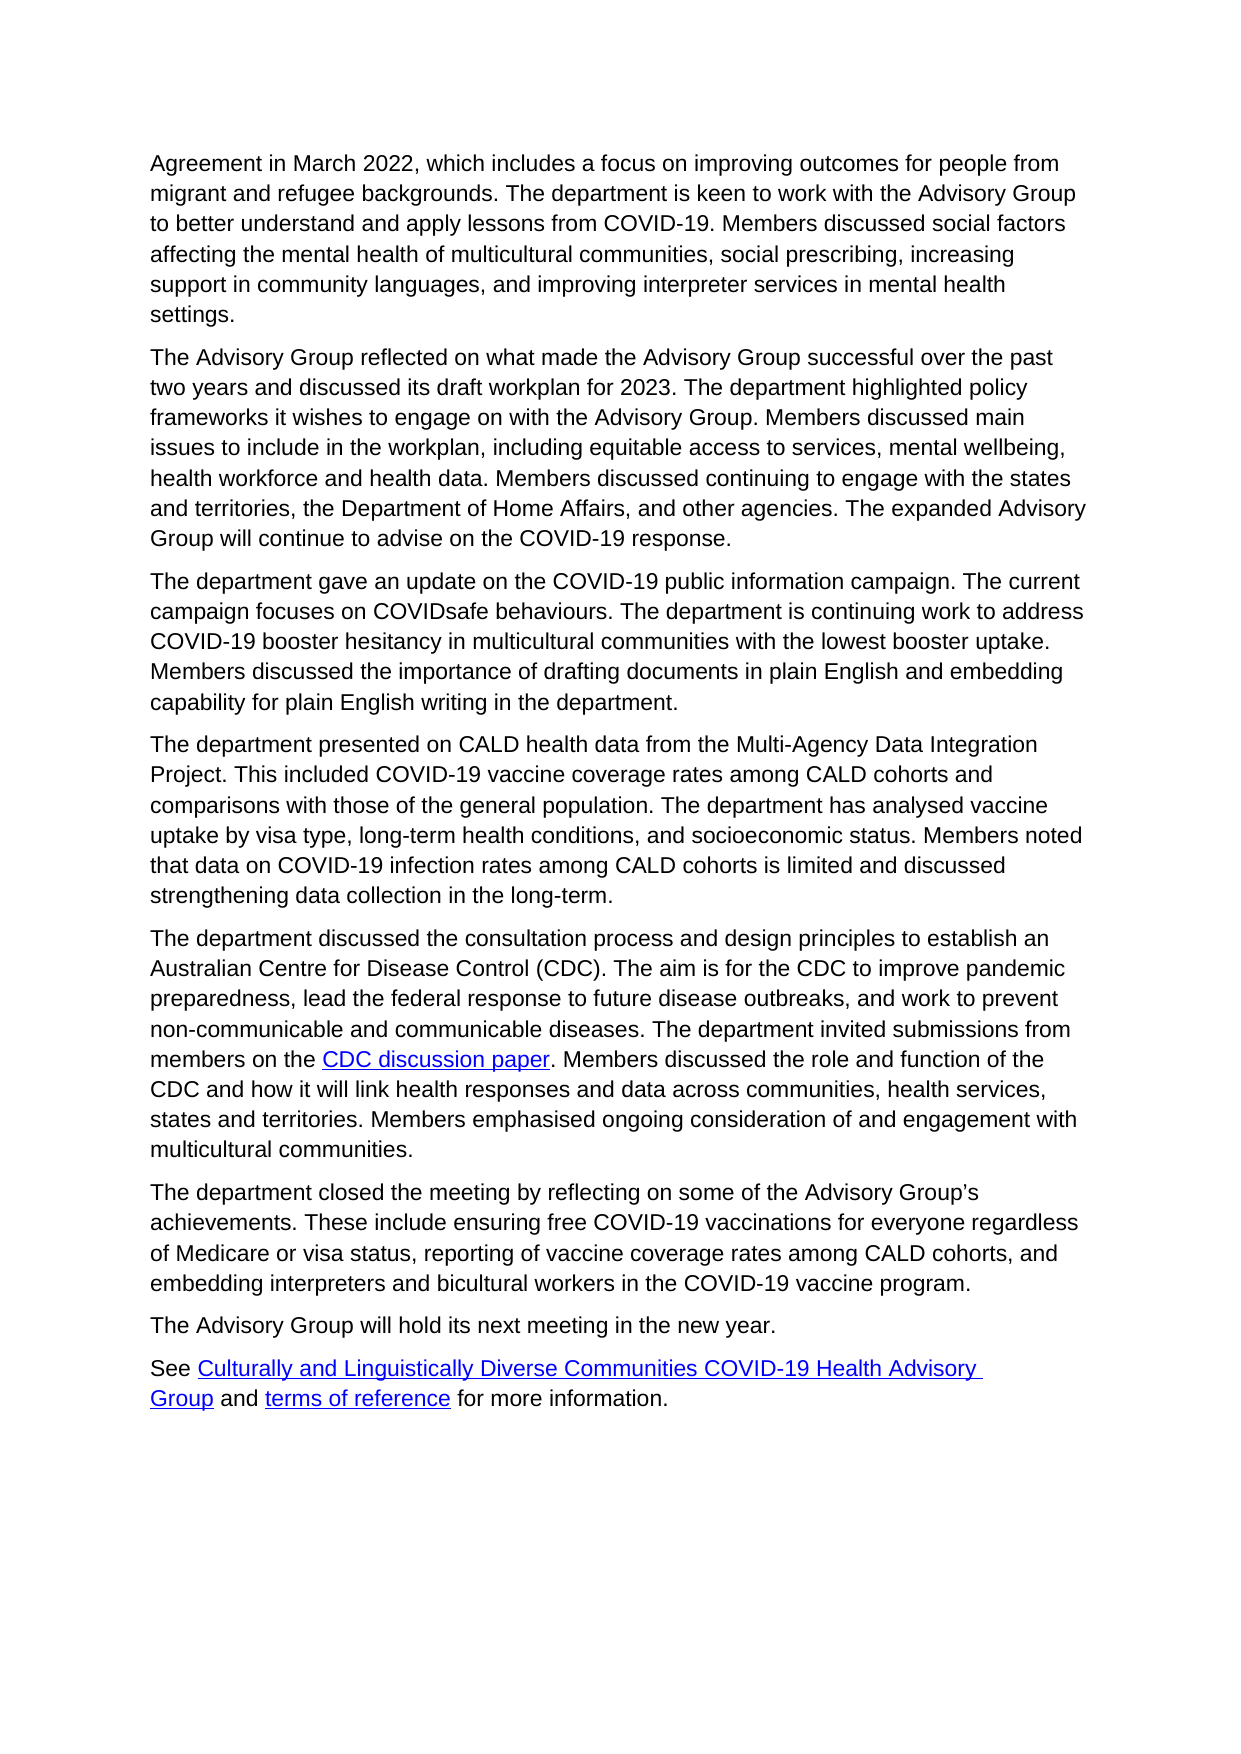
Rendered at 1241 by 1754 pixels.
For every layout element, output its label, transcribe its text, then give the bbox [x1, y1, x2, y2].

text The Advisory Group reflected on what made the Advisory Group successful over the past two years and discussed its draft workplan for 2023. The department highlighted policy frameworks it wishes to engage on with the Advisory Group. Members discussed main issues to include in the workplan, including equitable access to services, mental wellbeing, health workforce and health data. Members discussed continuing to engage with the states and territories, the Department of Home Affairs, and other agencies. The expanded Advisory Group will continue to advise on the COVID-19 response. [150, 344, 1090, 551]
text The department presented on CALD health data from the Multi-Agency Data Integration Project. This included COVID-19 vaccine coverage rates among CALD cohorts and comparisons with those of the general population. The department has analysed vaccine uptake by visa type, long-term health conditions, and socioeconomic status. Members noted that data on COVID-19 infection rates among CALD cohorts is limited and discussed strengthening data collection in the long-term. [150, 731, 1090, 909]
text The Advisory Group will hold its next meeting in the new year. [150, 1312, 1090, 1339]
text The department closed the meeting by reflecting on some of the Advisory Group’s achievements. These include ensuring free COVID-19 vaccinations for everyone regardless of Medicare or visa status, reporting of vaccine coverage rates among CALD cohorts, and embedding interpreters and bicultural workers in the COVID-19 vaccine program. [150, 1179, 1090, 1296]
text See Culturally and Linguistically Diverse Communities COVID-19 Health Advisory Group and terms of reference for more information. [150, 1355, 1090, 1412]
text The department discussed the consultation process and design principles to establish an Australian Centre for Disease Control (CDC). The aim is for the CDC to improve pandemic preparedness, lead the federal response to future disease outbreaks, and work to prevent non-communicable and communicable diseases. The department invited submissions from members on the CDC discussion paper. Members discussed the role and function of the CDC and how it will link health responses and data across communities, health services, states and territories. Members emphasised ongoing consideration of and engagement with multicultural communities. [150, 925, 1090, 1163]
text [150, 150, 1090, 327]
text The department gave an update on the COVID-19 public information campaign. The current campaign focuses on COVIDsafe behaviours. The department is continuing work to address COVID-19 booster hesitancy in multicultural communities with the lowest booster uptake. Members discussed the importance of drafting documents in plain English and embedding capability for plain English writing in the department. [150, 568, 1090, 715]
